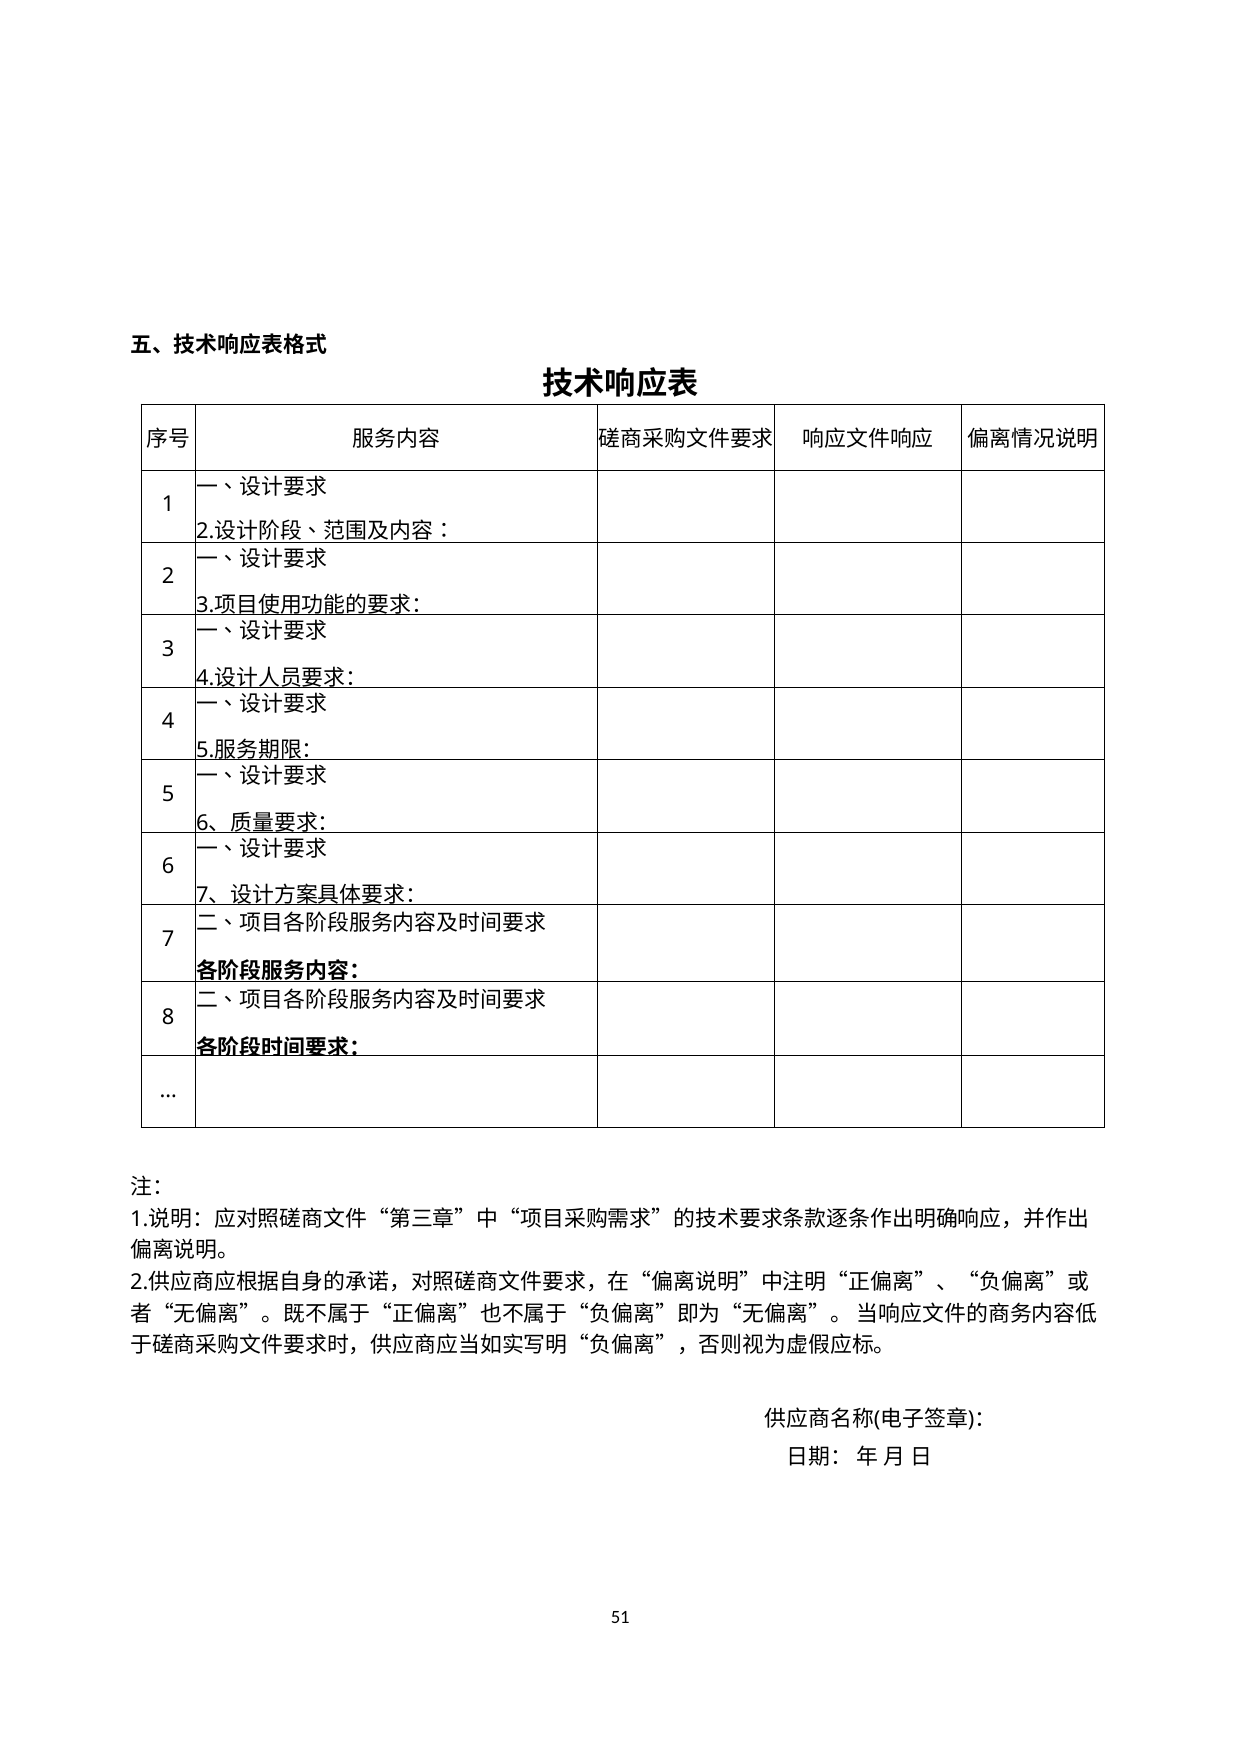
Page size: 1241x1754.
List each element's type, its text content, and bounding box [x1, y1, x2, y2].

table_cell 一、设计要求 2.设计阶段、范围及内容： [196, 471, 597, 542]
table_header 偏离情况说明 [962, 405, 1104, 470]
text 五、技术响应表格式 [130, 327, 1110, 358]
table_cell [196, 1056, 597, 1127]
table_cell 2 [142, 543, 195, 614]
table_cell 7 [142, 905, 195, 981]
table_header 服务内容 [196, 405, 597, 470]
table_header 序号 [142, 405, 195, 470]
table_cell [775, 905, 961, 981]
table_cell [775, 688, 961, 759]
table_cell [962, 471, 1104, 542]
table_cell [962, 760, 1104, 832]
table_cell [775, 543, 961, 614]
table_cell 8 [142, 982, 195, 1055]
table_cell 二、项目各阶段服务内容及时间要求 各阶段时间要求： [196, 982, 597, 1055]
table_cell [775, 471, 961, 542]
table_cell 1 [142, 471, 195, 542]
table_cell 4 [142, 688, 195, 759]
table_cell [775, 760, 961, 832]
text 日期： 年 月 日 [130, 1434, 1110, 1472]
table_cell [598, 982, 774, 1055]
text 注： [130, 1169, 1110, 1201]
table_cell [598, 833, 774, 904]
table_cell [962, 688, 1104, 759]
text 1.说明：应对照磋商文件“第三章”中“项目采购需求”的技术要求条款逐条作出明确响应，并作出偏离说明。 [130, 1201, 1110, 1264]
text 技术响应表 [130, 358, 1110, 403]
table_header 响应文件响应 [775, 405, 961, 470]
table_cell [962, 615, 1104, 687]
table_cell [598, 760, 774, 832]
table_cell 一、设计要求 4.设计人员要求： [196, 615, 597, 687]
table_cell [598, 471, 774, 542]
table_cell 6 [142, 833, 195, 904]
table_cell [962, 982, 1104, 1055]
table_cell [598, 543, 774, 614]
table_cell 5 [142, 760, 195, 832]
table_cell 一、设计要求 7、设计方案具体要求： [196, 833, 597, 904]
table_cell 3 [142, 615, 195, 687]
table_cell [598, 615, 774, 687]
table_cell 一、设计要求 3.项目使用功能的要求： [196, 543, 597, 614]
text 供应商名称(电子签章)： [130, 1397, 1110, 1434]
table_cell [775, 615, 961, 687]
table_cell [962, 543, 1104, 614]
table_cell [775, 982, 961, 1055]
table_cell [962, 905, 1104, 981]
table_cell [962, 1056, 1104, 1127]
table_cell [598, 1056, 774, 1127]
table_cell [775, 1056, 961, 1127]
table_cell 二、项目各阶段服务内容及时间要求 各阶段服务内容： [196, 905, 597, 981]
table_cell 一、设计要求 6、质量要求： [196, 760, 597, 832]
table_cell … [142, 1056, 195, 1127]
table_cell [598, 905, 774, 981]
table_cell 一、设计要求 5.服务期限： [196, 688, 597, 759]
text 2.供应商应根据自身的承诺，对照磋商文件要求，在“偏离说明”中注明“正偏离”、“负偏离”或者“无偏离”。既不属于“正偏离”也不属于“负偏离”即为“无偏离”。 当响应文件的商务内容低于磋商采购文件要求时，供应商应当如实写明“负偏离”，否则视为虚假应标。 [130, 1264, 1110, 1359]
table_cell [962, 833, 1104, 904]
table_header 磋商采购文件要求 [598, 405, 774, 470]
table_cell [598, 688, 774, 759]
table_cell [775, 833, 961, 904]
